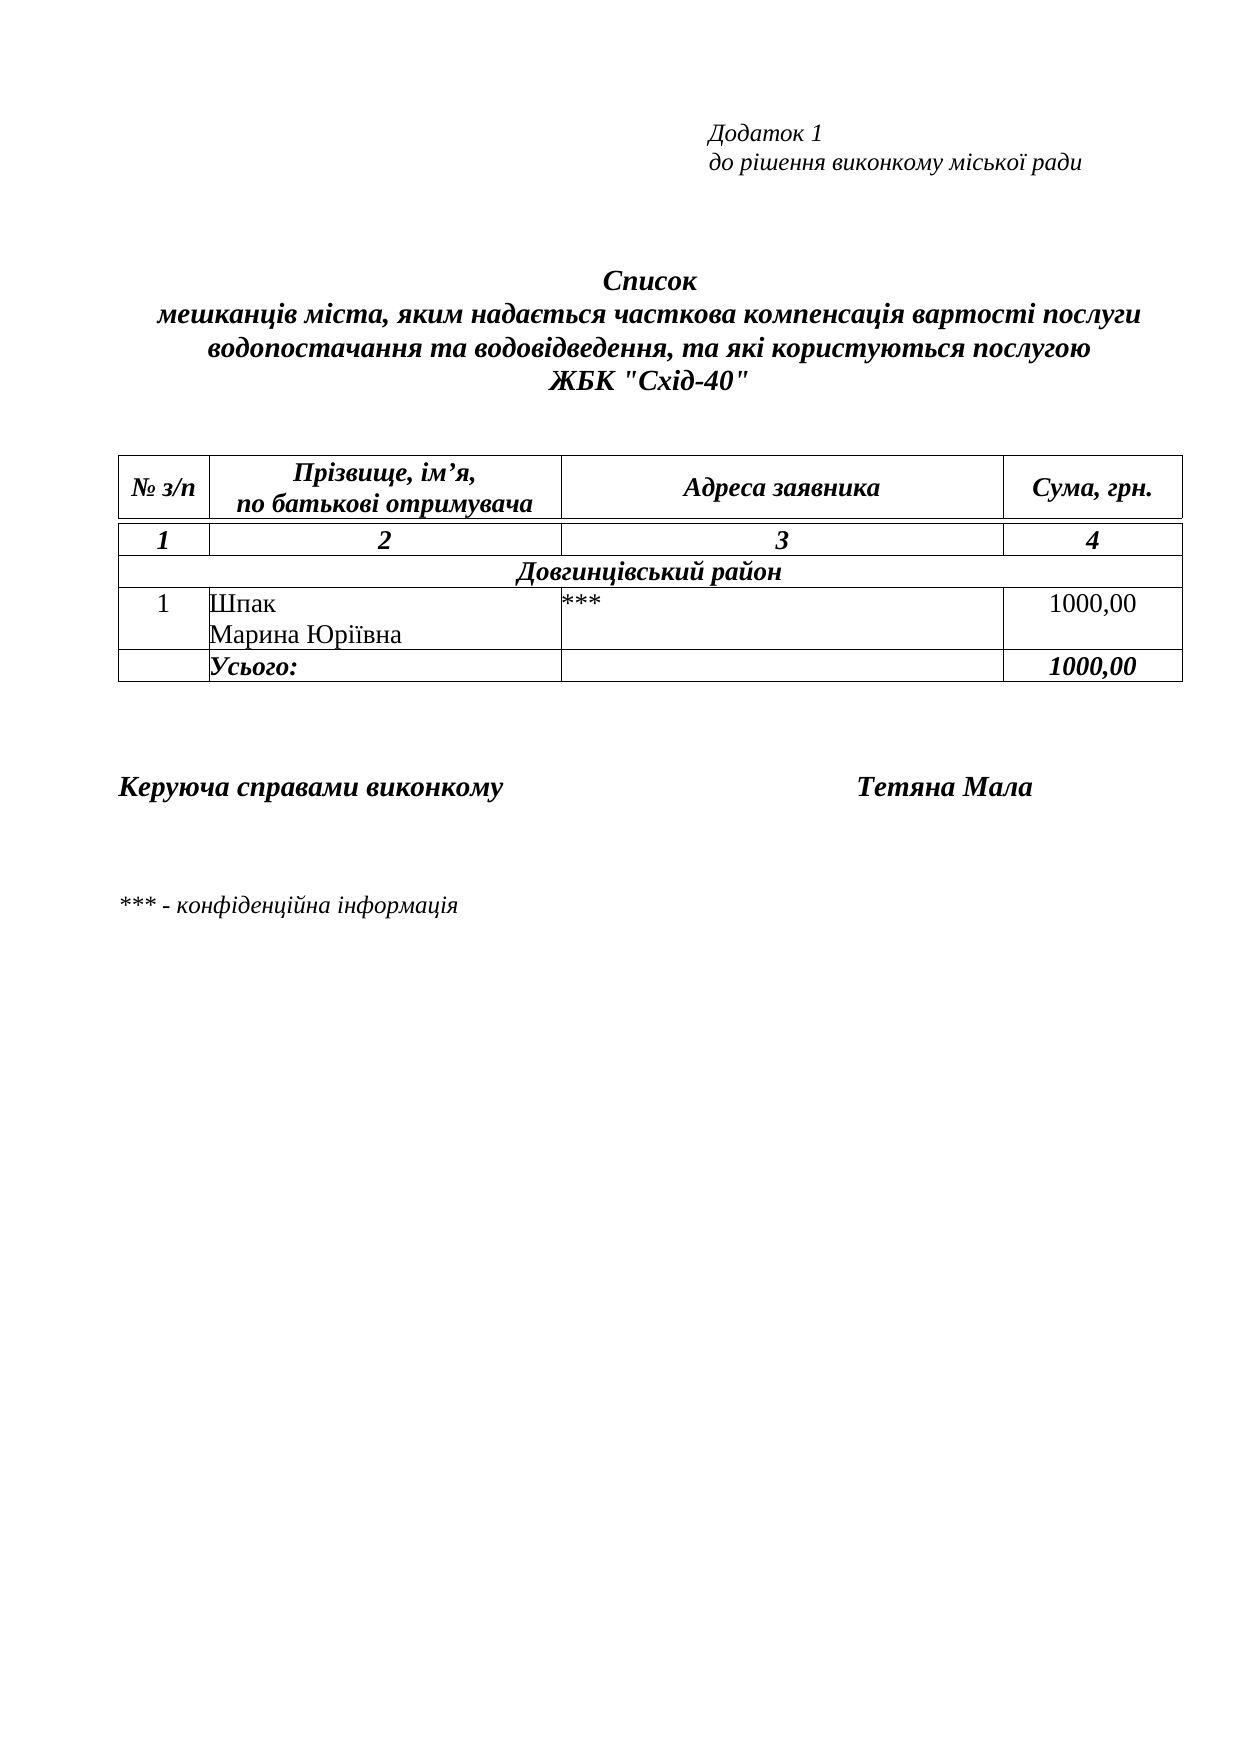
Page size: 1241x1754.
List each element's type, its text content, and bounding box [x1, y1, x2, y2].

table_cell *** [562, 588, 1003, 649]
table_cell Усього: [210, 650, 561, 681]
table_header 3 [562, 524, 1003, 555]
table_cell 1 [119, 588, 209, 649]
table_header 2 [210, 524, 561, 555]
table_header Адреса заявника [562, 456, 1003, 518]
table_header 4 [1004, 524, 1182, 555]
table_header 1 [119, 524, 209, 555]
text Керуюча справами виконкому Тетяна Мала [118, 769, 1181, 803]
table_header № з/п [119, 456, 209, 518]
table_cell 1000,00 [1004, 650, 1182, 681]
table_cell Шпак Марина Юріївна [210, 588, 561, 649]
table_cell [562, 650, 1003, 681]
text *** - конфіденційна інформація [118, 890, 1181, 919]
table_cell [119, 650, 209, 681]
table_cell Довгинцівський район [119, 556, 1182, 587]
table_cell 1000,00 [1004, 588, 1182, 649]
table_header Сума, грн. [1004, 456, 1182, 518]
subtitle Список мешканців міста, яким надається часткова компенсація вартості послуги водопостачання та водовідведення, та які користуються послугою ЖБК "Схід-40" [118, 263, 1181, 397]
subtitle Додаток 1 до рішення виконкому міської ради [708, 118, 1181, 176]
table_header Прізвище, ім’я, по батькові отримувача [210, 456, 561, 518]
